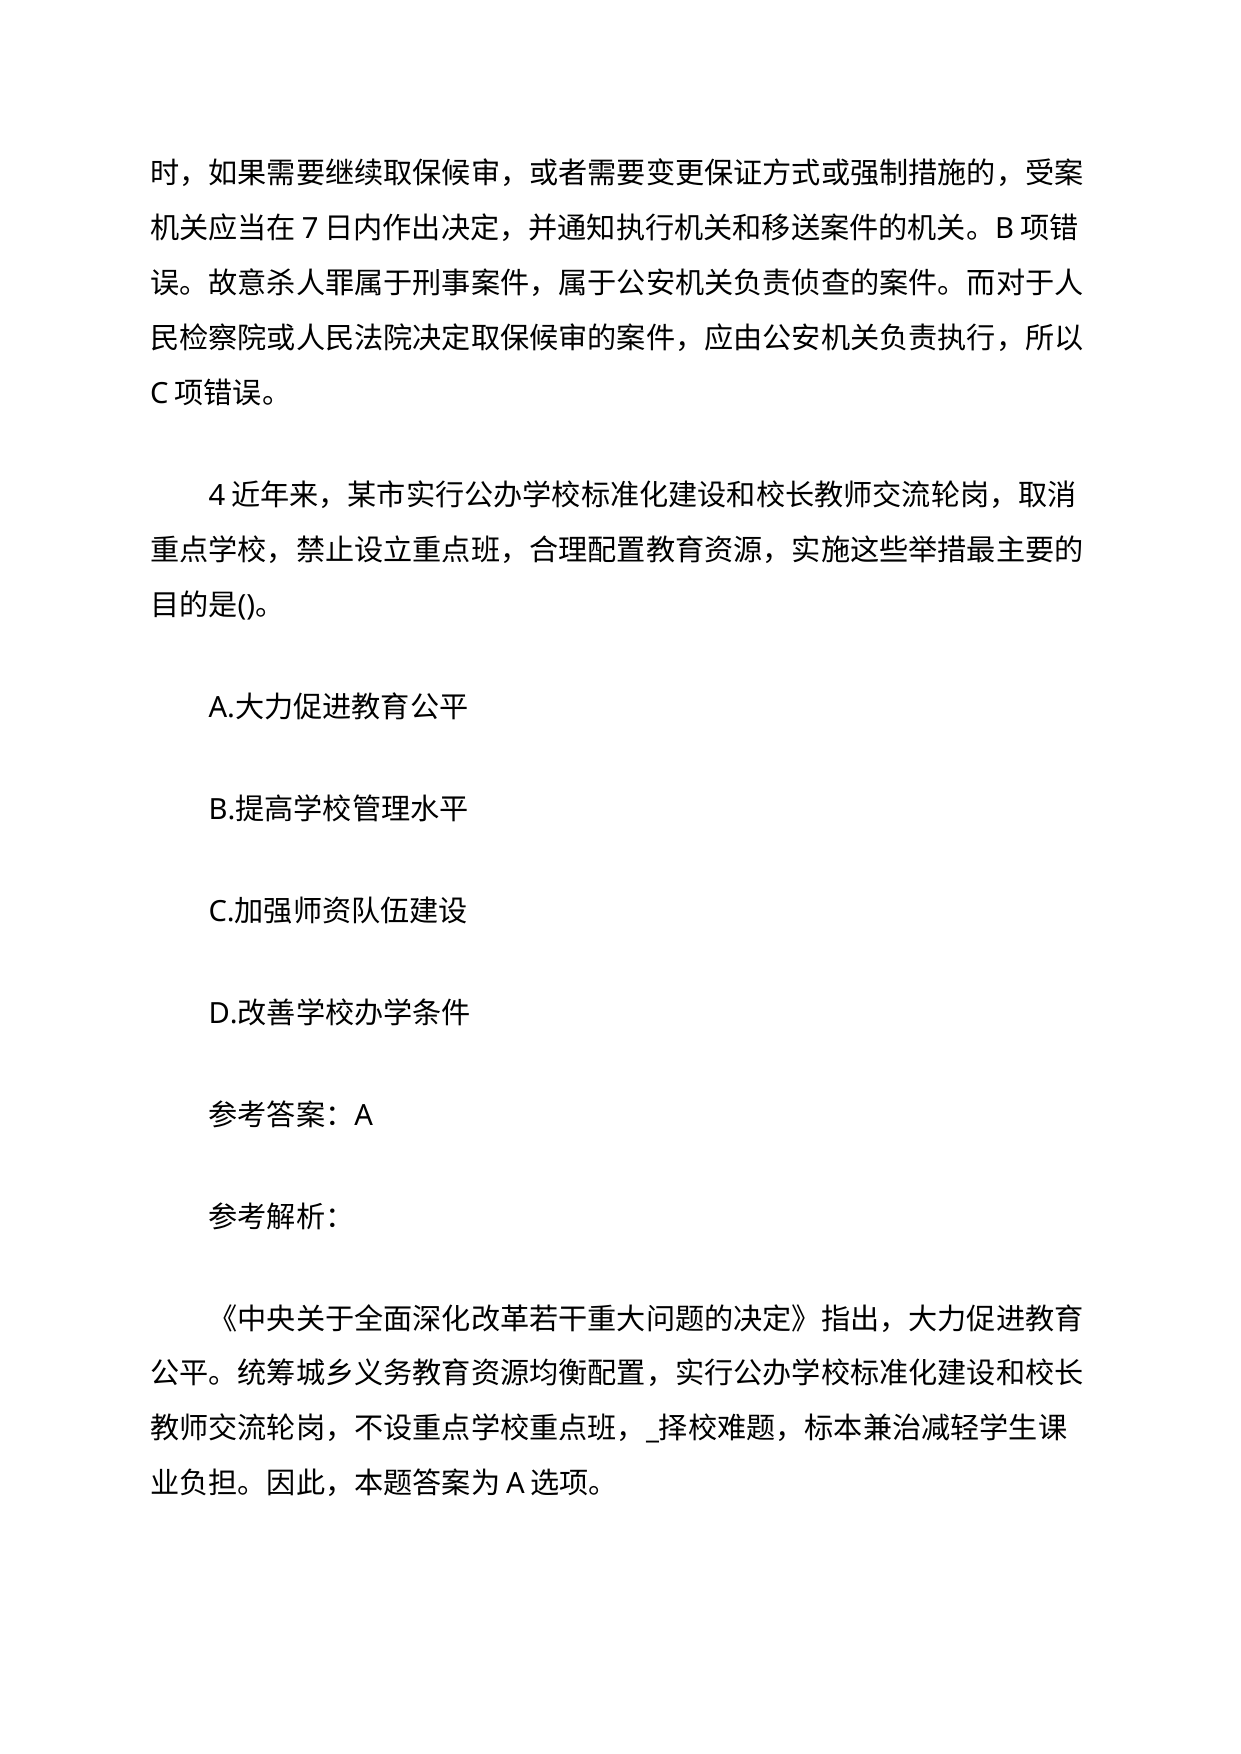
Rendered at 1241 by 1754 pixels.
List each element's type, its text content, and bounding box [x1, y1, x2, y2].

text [150, 150, 1090, 412]
text 4近年来，某市实行公办学校标准化建设和校长教师交流轮岗，取消重点学校，禁止设立重点班，合理配置教育资源，实施这些举措最主要的目的是()。 [150, 472, 1090, 624]
text B.提高学校管理水平 [150, 786, 1090, 828]
text 参考解析： [150, 1193, 1090, 1236]
text A.大力促进教育公平 [150, 683, 1090, 726]
text 参考答案：A [150, 1091, 1090, 1134]
text C.加强师资队伍建设 [150, 887, 1090, 930]
text D.改善学校办学条件 [150, 989, 1090, 1032]
text 《中央关于全面深化改革若干重大问题的决定》指出，大力促进教育公平。统筹城乡义务教育资源均衡配置，实行公办学校标准化建设和校长教师交流轮岗，不设重点学校重点班，_择校难题，标本兼治减轻学生课业负担。因此，本题答案为A选项。 [150, 1295, 1090, 1502]
